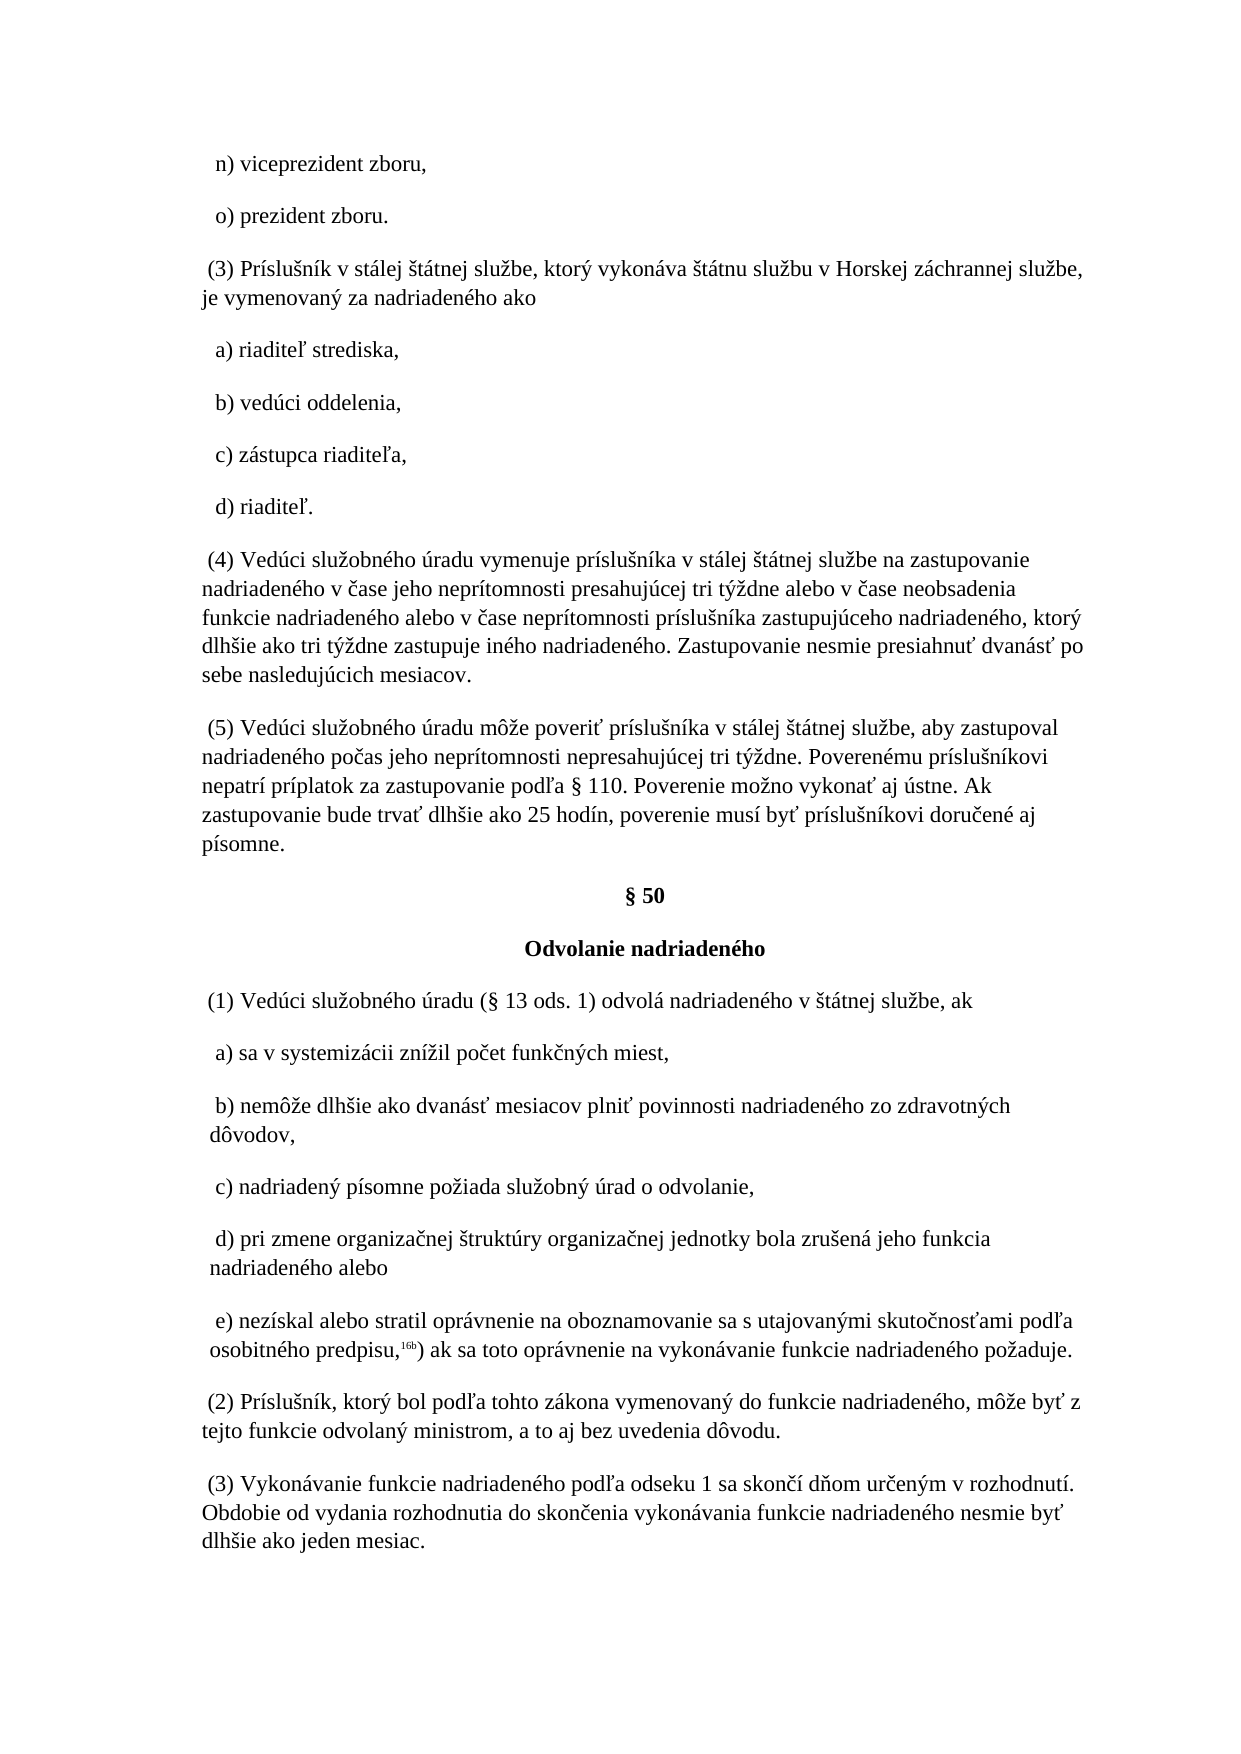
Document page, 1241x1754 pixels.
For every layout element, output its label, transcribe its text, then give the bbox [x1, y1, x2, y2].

text (1) Vedúci služobného úradu (§ 13 ods. 1) odvolá nadriadeného v štátnej službe, ak [202, 987, 1090, 1013]
text n) viceprezident zboru, [209, 150, 1090, 176]
text c) nadriadený písomne požiada služobný úrad o odvolanie, [209, 1173, 1090, 1199]
text b) vedúci oddelenia, [209, 388, 1090, 415]
text a) riaditeľ strediska, [209, 336, 1090, 362]
text a) sa v systemizácii znížil počet funkčných miest, [209, 1039, 1090, 1066]
text (2) Príslušník, ktorý bol podľa tohto zákona vymenovaný do funkcie nadriadeného, môže byť z tejto funkcie odvolaný ministrom, a to aj bez uvedenia dôvodu. [202, 1388, 1090, 1443]
text c) zástupca riaditeľa, [209, 441, 1090, 467]
text Odvolanie nadriadeného [194, 934, 1090, 961]
text d) riaditeľ. [209, 493, 1090, 520]
text § 50 [194, 882, 1090, 908]
text b) nemôže dlhšie ako dvanásť mesiacov plniť povinnosti nadriadeného zo zdravotných dôvodov, [209, 1092, 1090, 1147]
text (4) Vedúci služobného úradu vymenuje príslušníka v stálej štátnej službe na zastupovanie nadriadeného v čase jeho neprítomnosti presahujúcej tri týždne alebo v čase neobsadenia funkcie nadriadeného alebo v čase neprítomnosti príslušníka zastupujúceho nadriadeného, ktorý dlhšie ako tri týždne zastupuje iného nadriadeného. Zastupovanie nesmie presiahnuť dvanásť po sebe nasledujúcich mesiacov. [202, 546, 1090, 688]
text e) nezískal alebo stratil oprávnenie na oboznamovanie sa s utajovanými skutočnosťami podľa osobitného predpisu,16b) ak sa toto oprávnenie na vykonávanie funkcie nadriadeného požaduje. [209, 1307, 1090, 1362]
text o) prezident zboru. [209, 202, 1090, 229]
text (3) Vykonávanie funkcie nadriadeného podľa odseku 1 sa skončí dňom určeným v rozhodnutí. Obdobie od vydania rozhodnutia do skončenia vykonávania funkcie nadriadeného nesmie byť dlhšie ako jeden mesiac. [202, 1469, 1090, 1554]
text (5) Vedúci služobného úradu môže poveriť príslušníka v stálej štátnej službe, aby zastupoval nadriadeného počas jeho neprítomnosti nepresahujúcej tri týždne. Poverenému príslušníkovi nepatrí príplatok za zastupovanie podľa § 110. Poverenie možno vykonať aj ústne. Ak zastupovanie bude trvať dlhšie ako 25 hodín, poverenie musí byť príslušníkovi doručené aj písomne. [202, 714, 1090, 856]
text (3) Príslušník v stálej štátnej službe, ktorý vykonáva štátnu službu v Horskej záchrannej službe, je vymenovaný za nadriadeného ako [202, 255, 1090, 310]
text d) pri zmene organizačnej štruktúry organizačnej jednotky bola zrušená jeho funkcia nadriadeného alebo [209, 1226, 1090, 1281]
